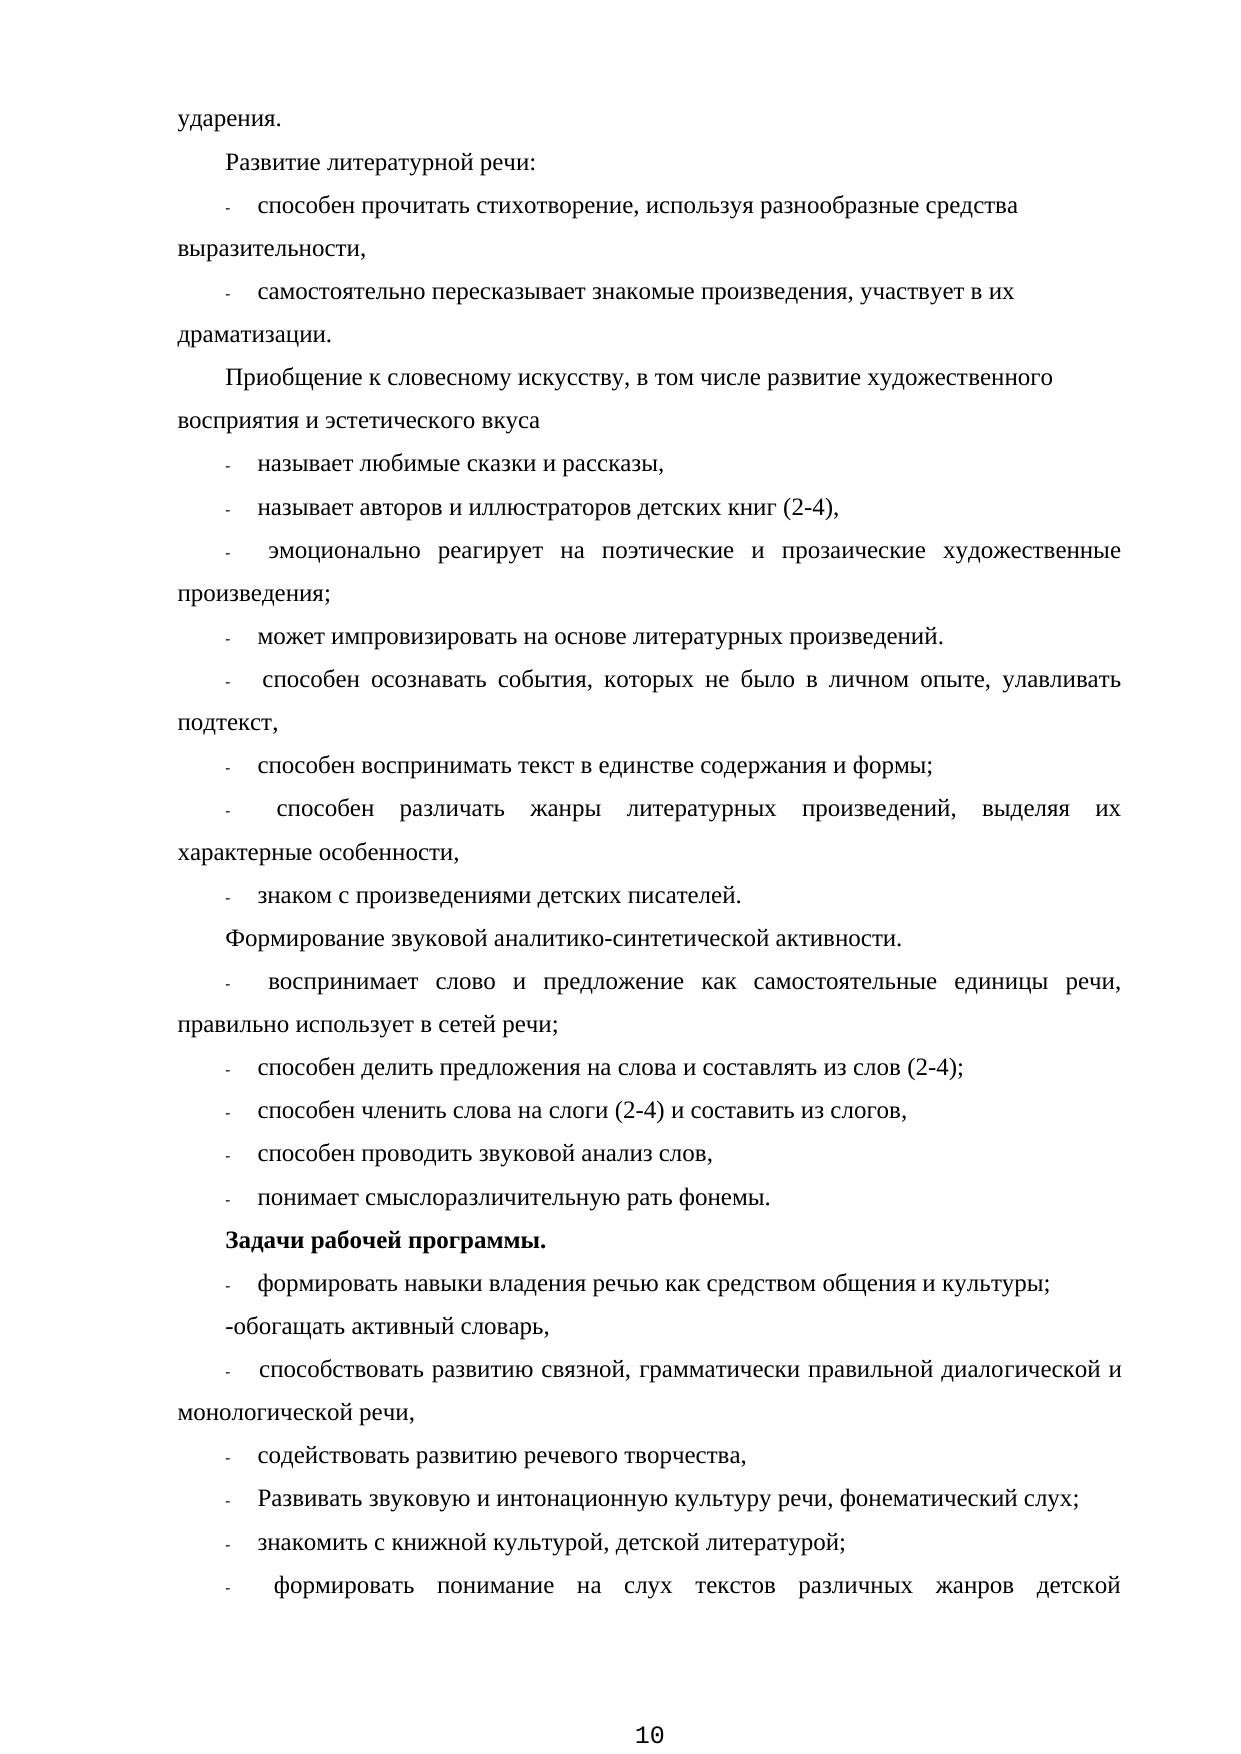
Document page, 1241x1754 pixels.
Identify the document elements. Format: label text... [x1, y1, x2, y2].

list может импровизировать на основе литературных произведений. [177, 621, 1122, 650]
list знакомить с книжной культурой, детской литературой; [177, 1527, 1122, 1555]
list эмоционально реагирует на поэтические и прозаические художественные произведения; [177, 535, 1122, 607]
list формировать навыки владения речью как средством общения и культуры; [177, 1268, 1122, 1297]
text Приобщение к словесному искусству, в том числе развитие художественного восприятия и эстетического вкуса [177, 362, 1122, 434]
list способен осознавать события, которых не было в личном опыте, улавливать подтекст, [177, 664, 1122, 736]
list содействовать развитию речевого творчества, [177, 1440, 1122, 1469]
list способен делить предложения на слова и составлять из слов (2-4); [177, 1052, 1122, 1081]
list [177, 103, 1122, 132]
text -обогащать активный словарь, [177, 1311, 1122, 1340]
list самостоятельно пересказывает знакомые произведения, участвует в их драматизации. [177, 276, 1122, 348]
list называет любимые сказки и рассказы, [177, 448, 1122, 477]
list воспринимает слово и предложение как самостоятельные единицы речи, правильно использует в сетей речи; [177, 966, 1122, 1038]
list способен проводить звуковой анализ слов, [177, 1138, 1122, 1167]
list понимает смыслоразличительную рать фонемы. [177, 1182, 1122, 1210]
list способен воспринимать текст в единстве содержания и формы; [177, 750, 1122, 779]
list способен прочитать стихотворение, используя разнообразные средства выразительности, [177, 190, 1122, 262]
text Формирование звуковой аналитико-синтетической активности. [177, 923, 1122, 952]
list способствовать развитию связной, грамматически правильной диалогической и монологической речи, [177, 1354, 1122, 1426]
list способен различать жанры литературных произведений, выделяя их характерные особенности, [177, 793, 1122, 865]
text Задачи рабочей программы. [177, 1225, 1122, 1253]
list знаком с произведениями детских писателей. [177, 880, 1122, 908]
list Развивать звуковую и интонационную культуру речи, фонематический слух; [177, 1483, 1122, 1512]
list способен членить слова на слоги (2-4) и составить из слогов, [177, 1095, 1122, 1124]
list называет авторов и иллюстраторов детских книг (2-4), [177, 492, 1122, 520]
text Развитие литературной речи: [177, 147, 1122, 175]
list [177, 1570, 1122, 1598]
